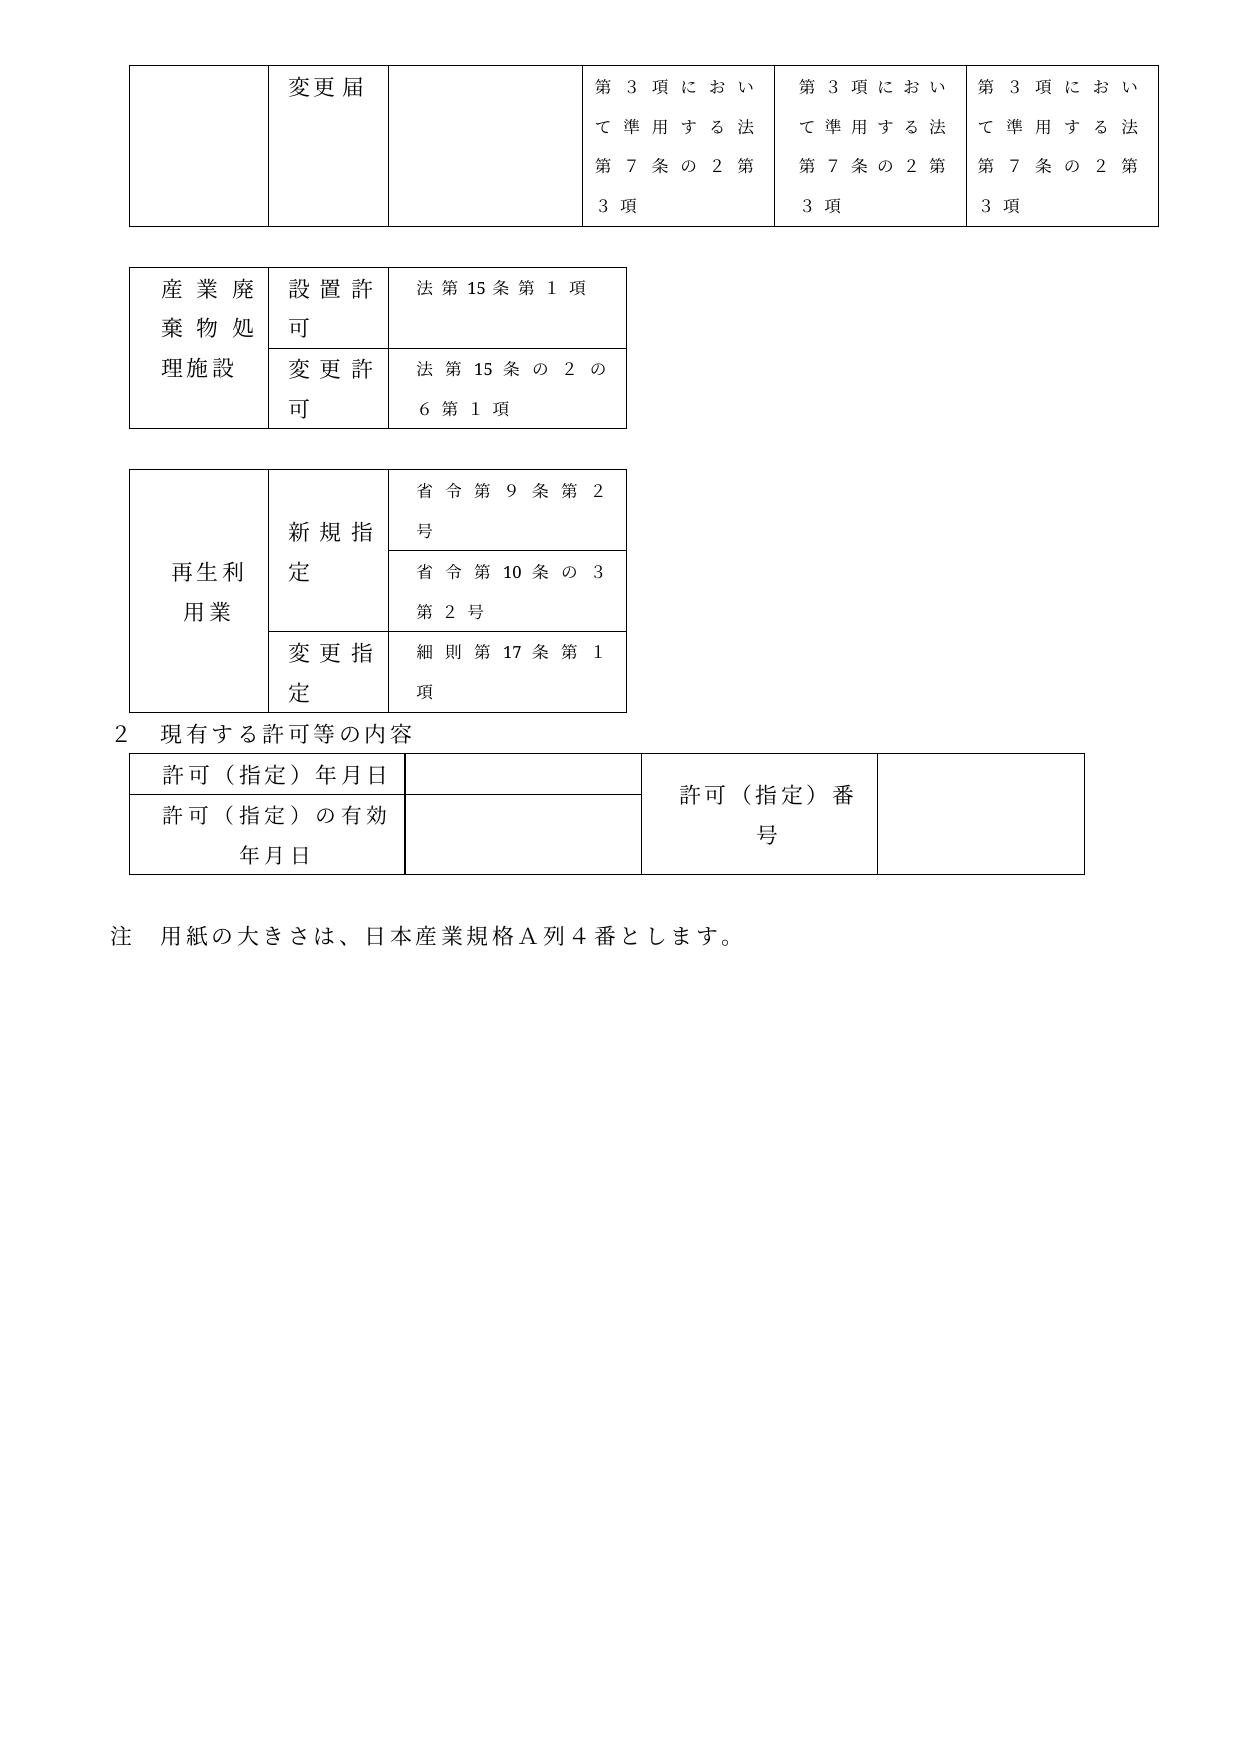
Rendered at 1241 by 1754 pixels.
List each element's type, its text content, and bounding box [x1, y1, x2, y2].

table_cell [775, 66, 966, 226]
table_header 許可（指定）年月日 [130, 754, 404, 793]
table_cell 許可（指定）の有効年月日 [130, 795, 404, 874]
table_cell [389, 66, 582, 226]
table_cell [583, 66, 774, 226]
table_cell 省令第10条の３第２号 [389, 551, 626, 631]
table_cell 法第15条の２の６第１項 [389, 349, 626, 428]
text 注 用紙の大きさは、日本産業規格Ａ列４番とします。 [110, 915, 1131, 955]
table_header 産業廃棄物処理施設 [130, 268, 268, 428]
table_header 再生利用業 [130, 470, 268, 712]
table_cell 細則第17条第１項 [389, 632, 626, 712]
table_cell 変更許可 [269, 349, 388, 428]
table_header 許可（指定）番号 [642, 754, 877, 874]
table_header 省令第９条第２号 [389, 470, 626, 550]
table_cell 変更届 [269, 66, 388, 226]
table_header 新規指定 [269, 470, 388, 631]
table_header [406, 754, 641, 793]
table_header [878, 754, 1084, 874]
table_header 設置許可 [269, 268, 388, 347]
text ２ 現有する許可等の内容 [110, 713, 1131, 753]
table_cell 変更指定 [269, 632, 388, 712]
table_cell [406, 795, 641, 874]
table_header 法第15条第１項 [389, 268, 626, 347]
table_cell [967, 66, 1158, 226]
